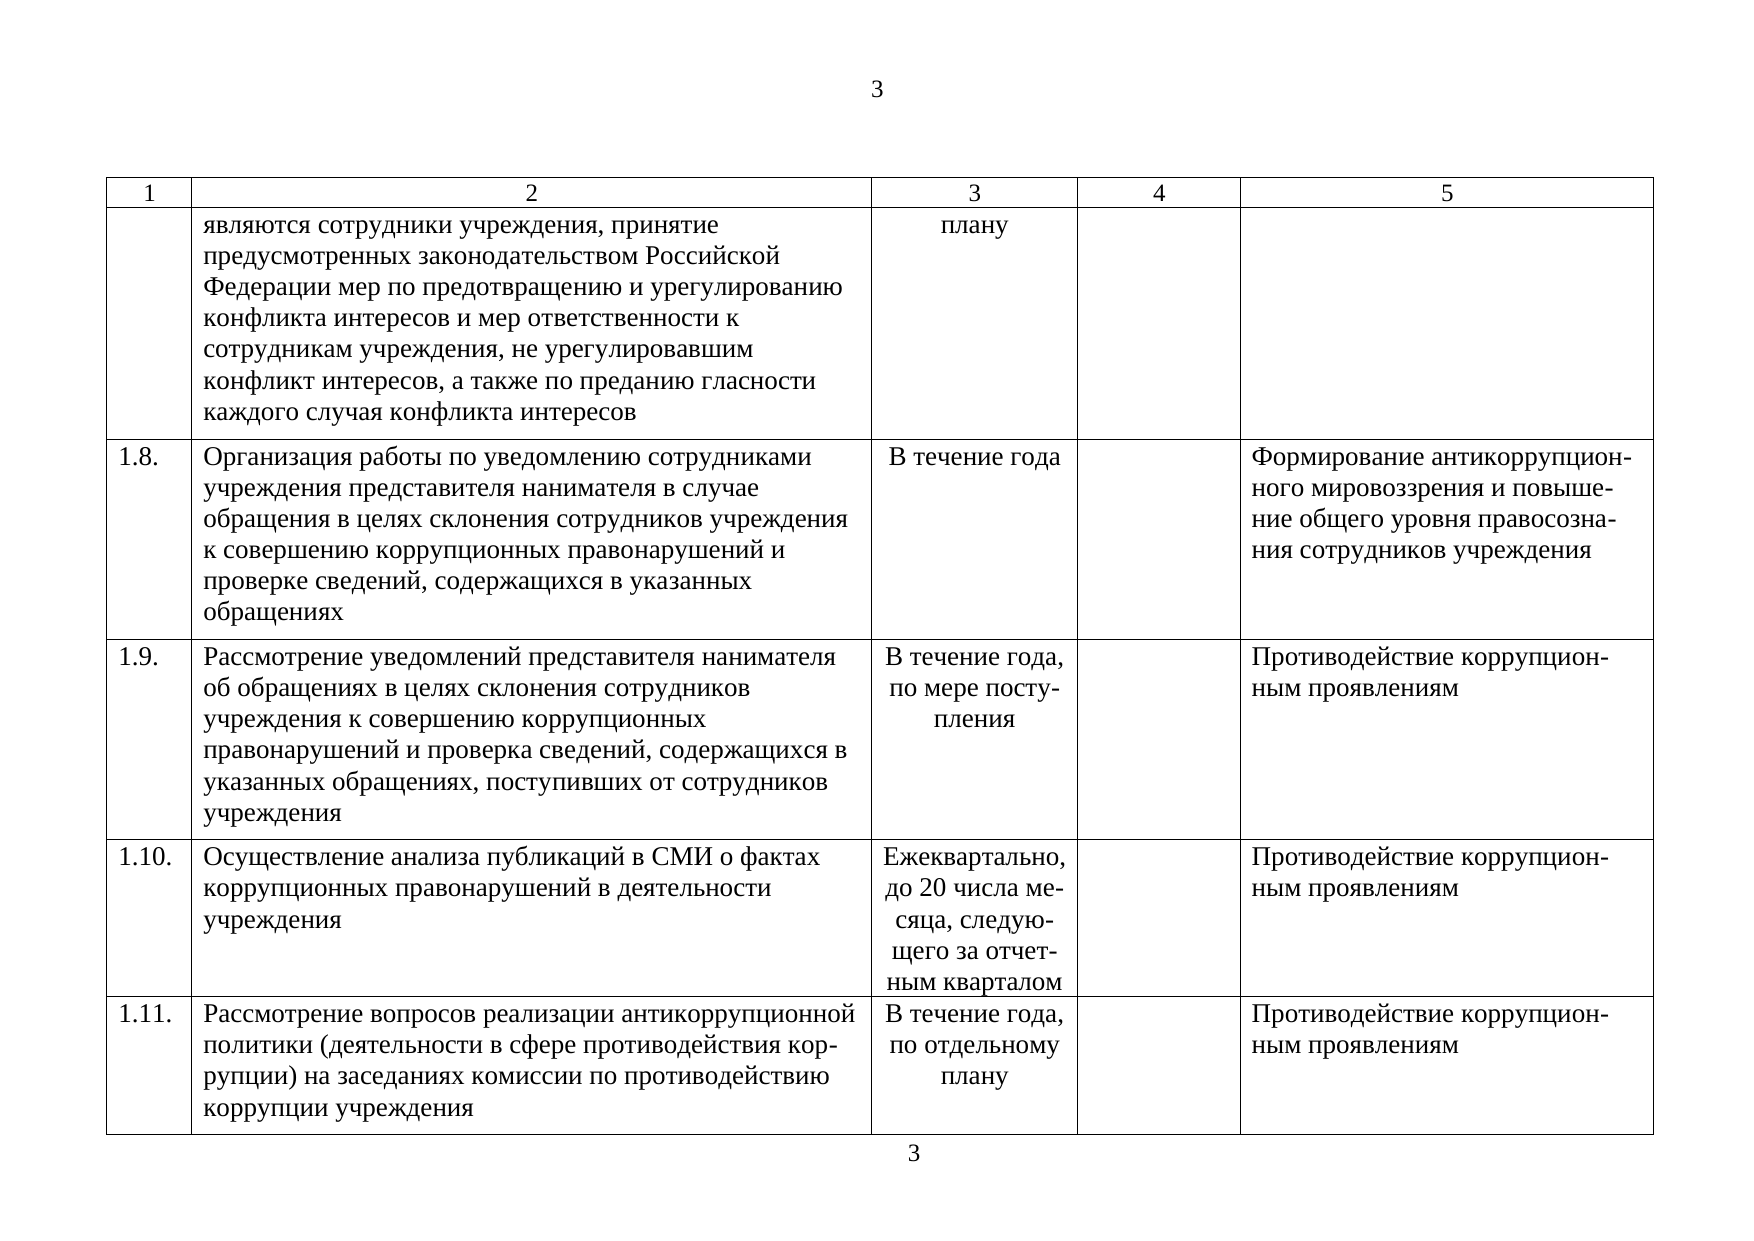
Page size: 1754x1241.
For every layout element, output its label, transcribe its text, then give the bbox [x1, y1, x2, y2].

table_cell Противодействие коррупционным проявлениям [1241, 997, 1653, 1134]
table_cell [107, 440, 191, 639]
table_cell [107, 997, 191, 1134]
table_cell В течение года, по отдельному плану [872, 997, 1077, 1134]
table_header 2 [192, 178, 871, 207]
table_cell [1078, 640, 1240, 839]
table_cell Рассмотрение вопросов реализации антикоррупционной политики (деятельности в сфере противодействия коррупции) на заседаниях комиссии по противодействию коррупции учреждения [192, 997, 871, 1134]
table_header 5 [1241, 178, 1653, 207]
table_cell В течение года [872, 440, 1077, 639]
table_cell [107, 208, 191, 438]
table_cell Противодействие коррупционным проявлениям [1241, 640, 1653, 839]
table_cell [1078, 997, 1240, 1134]
table_cell Формирование антикоррупционного мировоззрения и повышение общего уровня правосознания сотрудников учреждения [1241, 440, 1653, 639]
table_cell [1078, 208, 1240, 438]
table_cell Рассмотрение уведомлений представителя нанимателя об обращениях в целях склонения сотрудников учреждения к совершению коррупционных правонарушений и проверка сведений, содержащихся в указанных обращениях, поступивших от сотрудников учреждения [192, 640, 871, 839]
table_cell В течение года, по отдельному плану [872, 208, 1077, 438]
table_cell В течение года, по мере поступления [872, 640, 1077, 839]
table_cell [1078, 840, 1240, 996]
table_cell [107, 840, 191, 996]
table_header 1 [107, 178, 191, 207]
table_cell Осуществление анализа публикаций в СМИ о фактах коррупционных правонарушений в деятельности учреждения [192, 840, 871, 996]
table_cell [107, 640, 191, 839]
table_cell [1241, 208, 1653, 438]
table_header 4 [1078, 178, 1240, 207]
table_header 3 [872, 178, 1077, 207]
table_cell Противодействие коррупционным проявлениям [1241, 840, 1653, 996]
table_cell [192, 208, 871, 438]
table_cell Ежеквартально, до 20 числа месяца, следующего за отчетным кварталом [872, 840, 1077, 996]
table_cell Организация работы по уведомлению сотрудниками учреждения представителя нанимателя в случае обращения в целях склонения сотрудников учреждения к совершению коррупционных правонарушений и проверке сведений, содержащихся в указанных обращениях [192, 440, 871, 639]
table_cell [1078, 440, 1240, 639]
